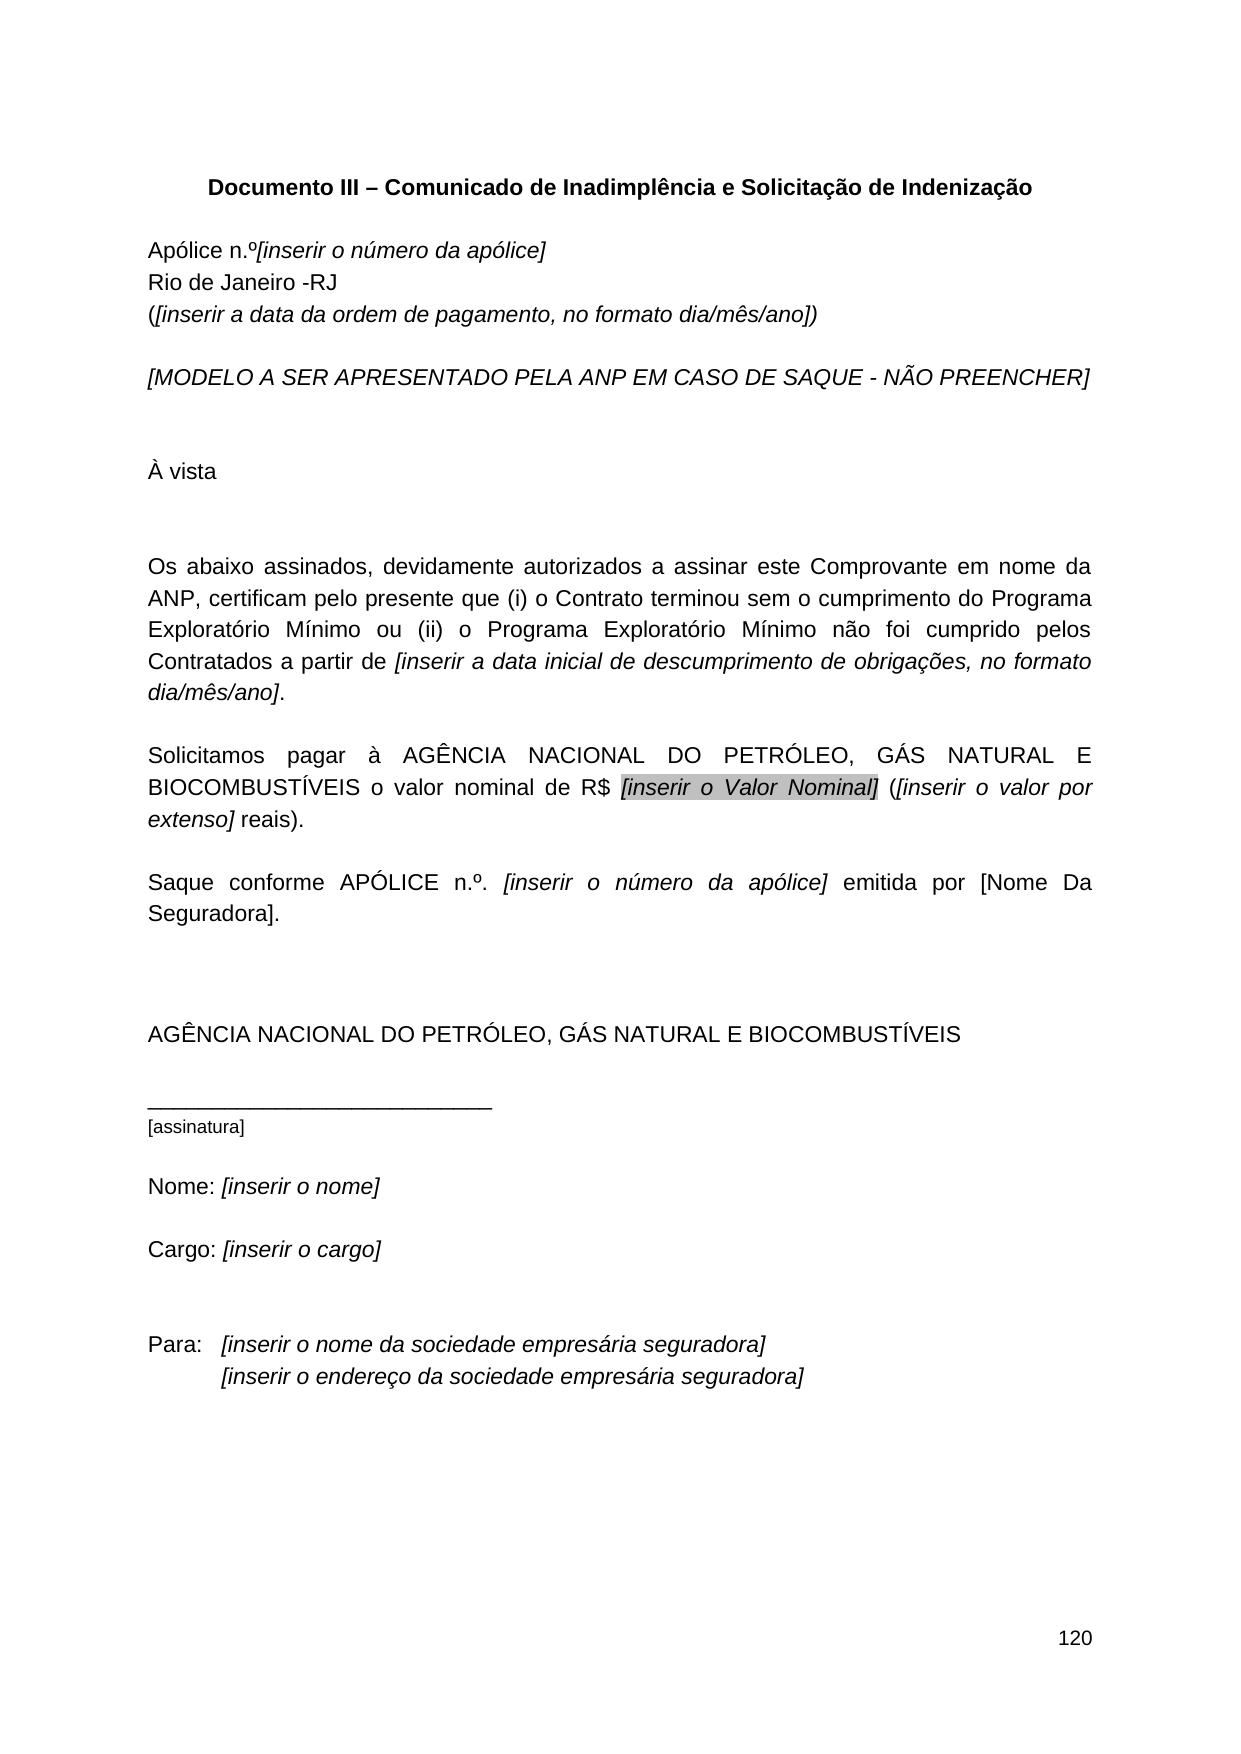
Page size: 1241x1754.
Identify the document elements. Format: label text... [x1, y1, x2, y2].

text Documento III – Comunicado de Inadimplência e Solicitação de Indenização [148, 174, 1092, 201]
text Solicitamos pagar à AGÊNCIA NACIONAL DO PETRÓLEO, GÁS NATURAL E BIOCOMBUSTÍVEIS o valor nominal de R$ [inserir o Valor Nominal] ([inserir o valor por extenso] reais). [148, 742, 1092, 832]
text ([inserir a data da ordem de pagamento, no formato dia/mês/ano]) [148, 301, 1092, 327]
text Apólice n.º[inserir o número da apólice] [148, 237, 1092, 264]
text Para: [inserir o nome da sociedade empresária seguradora] [148, 1331, 1092, 1357]
text ___________________________ [148, 1084, 1092, 1111]
text AGÊNCIA NACIONAL DO PETRÓLEO, GÁS NATURAL E BIOCOMBUSTÍVEIS [148, 1021, 1092, 1048]
text Saque conforme APÓLICE n.º. [inserir o número da apólice] emitida por [Nome Da Seguradora]. [148, 869, 1092, 927]
text [assinatura] [148, 1116, 1092, 1137]
text Cargo: [inserir o cargo] [148, 1236, 1092, 1263]
text [inserir o endereço da sociedade empresária seguradora] [148, 1363, 1092, 1389]
text Nome: [inserir o nome] [148, 1173, 1092, 1200]
text À vista [148, 458, 1092, 485]
text Rio de Janeiro -RJ [148, 269, 1092, 295]
text Os abaixo assinados, devidamente autorizados a assinar este Comprovante em nome da ANP, certificam pelo presente que (i) o Contrato terminou sem o cumprimento do Programa Exploratório Mínimo ou (ii) o Programa Exploratório Mínimo não foi cumprido pelos Contratados a partir de [inserir a data inicial de descumprimento de obrigações, no formato dia/mês/ano]. [148, 553, 1092, 706]
text [MODELO A SER APRESENTADO PELA ANP EM CASO DE SAQUE - NÃO PREENCHER] [148, 364, 1092, 390]
